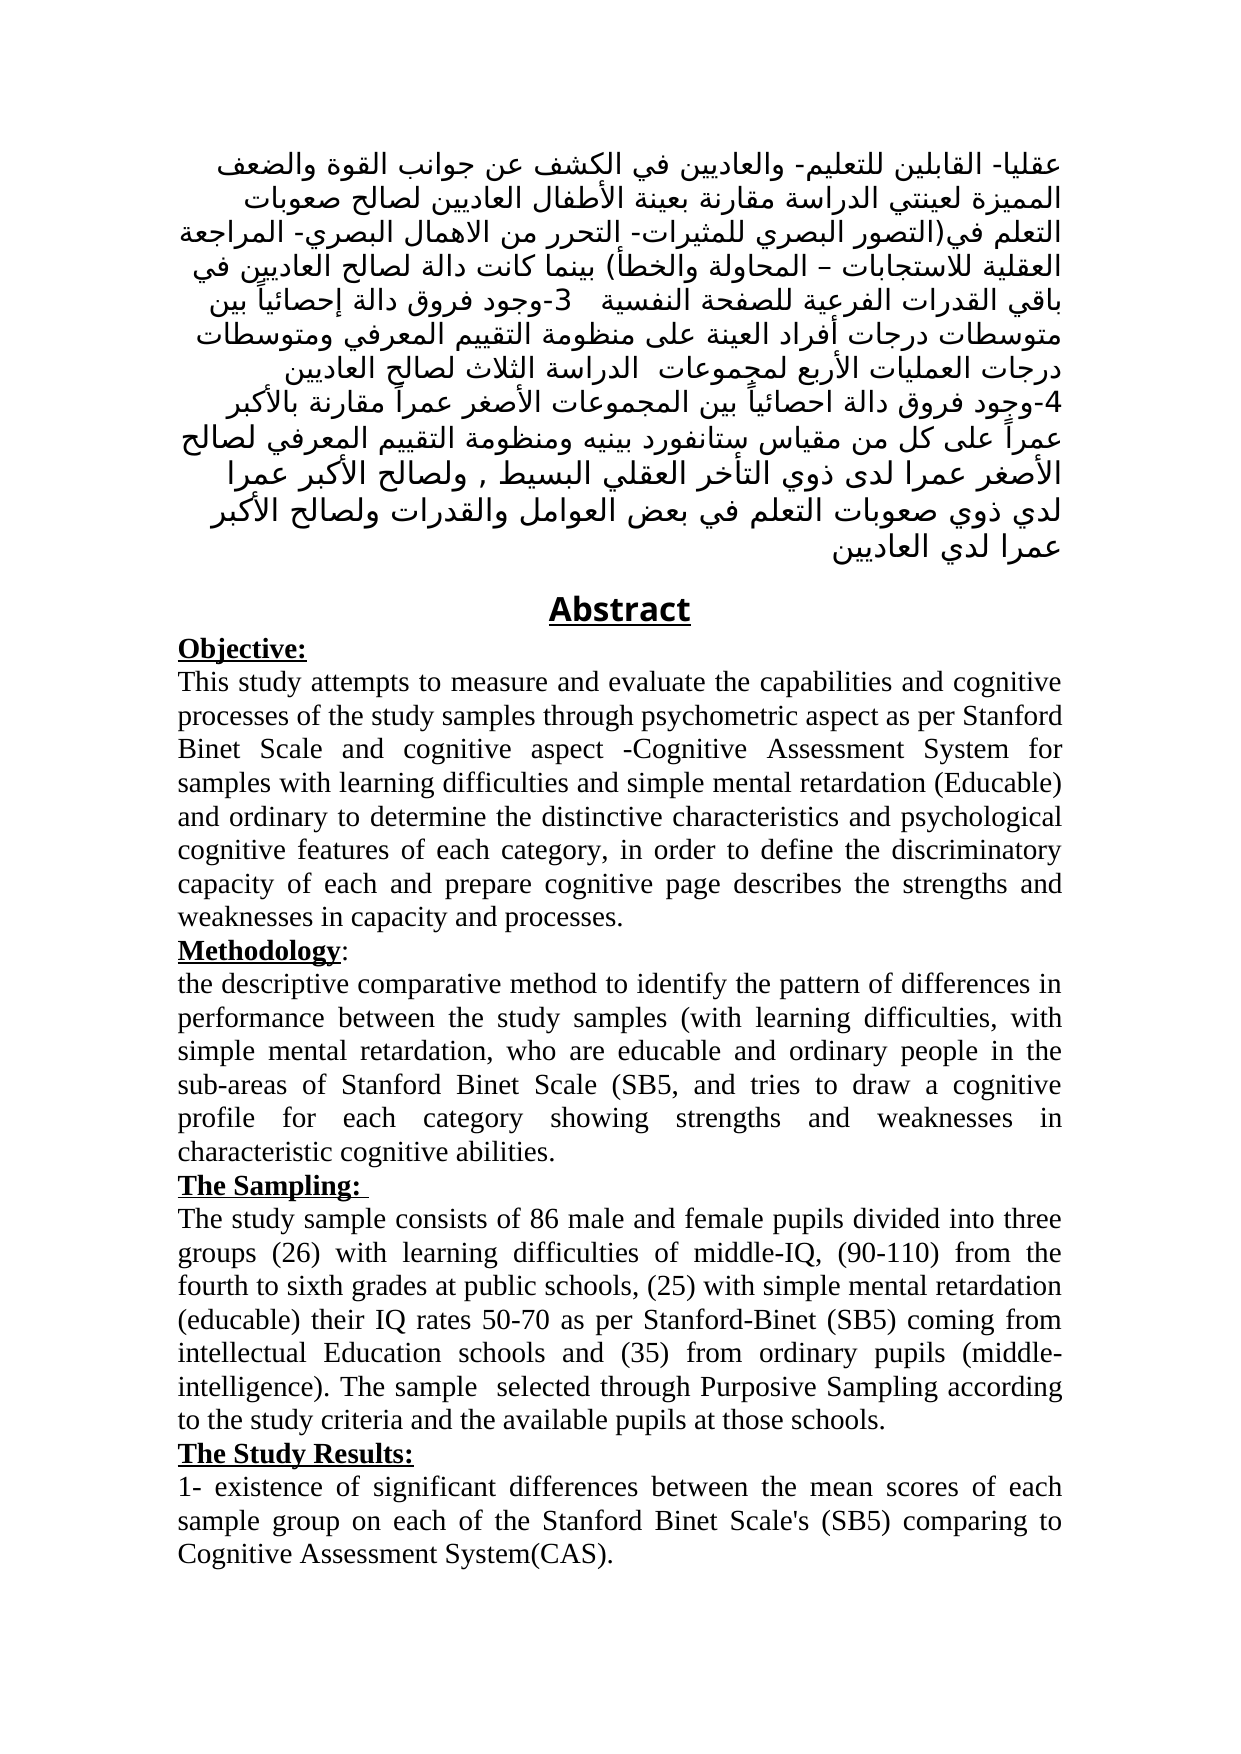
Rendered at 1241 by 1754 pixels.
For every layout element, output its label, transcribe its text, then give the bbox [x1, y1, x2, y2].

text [177, 148, 1063, 565]
text Abstract [177, 586, 1063, 631]
text Objective: [177, 631, 1063, 664]
text 1- existence of significant differences between the mean scores of each sample group on each of the Stanford Binet Scale's (SB5) comparing to Cognitive Assessment System(CAS). [177, 1469, 1063, 1570]
text This study attempts to measure and evaluate the capabilities and cognitive processes of the study samples through psychometric aspect as per Stanford Binet Scale and cognitive aspect -Cognitive Assessment System for samples with learning difficulties and simple mental retardation (Educable) and ordinary to determine the distinctive characteristics and psychological cognitive features of each category, in order to define the discriminatory capacity of each and prepare cognitive page describes the strengths and weaknesses in capacity and processes. [177, 664, 1063, 933]
text Methodology: [177, 933, 1063, 966]
text The study sample consists of 86 male and female pupils divided into three groups (26) with learning difficulties of middle-IQ, (90-110) from the fourth to sixth grades at public schools, (25) with simple mental retardation (educable) their IQ rates 50-70 as per Stanford-Binet (SB5) coming from intellectual Education schools and (35) from ordinary pupils (middle-intelligence). The sample selected through Purposive Sampling according to the study criteria and the available pupils at those schools. [177, 1201, 1063, 1436]
text the descriptive comparative method to identify the pattern of differences in performance between the study samples (with learning difficulties, with simple mental retardation, who are educable and ordinary people in the sub-areas of Stanford Binet Scale (SB5, and tries to draw a cognitive profile for each category showing strengths and weaknesses in characteristic cognitive abilities. [177, 966, 1063, 1168]
text The Sampling: [177, 1168, 1063, 1201]
text The Study Results: [177, 1436, 1063, 1469]
